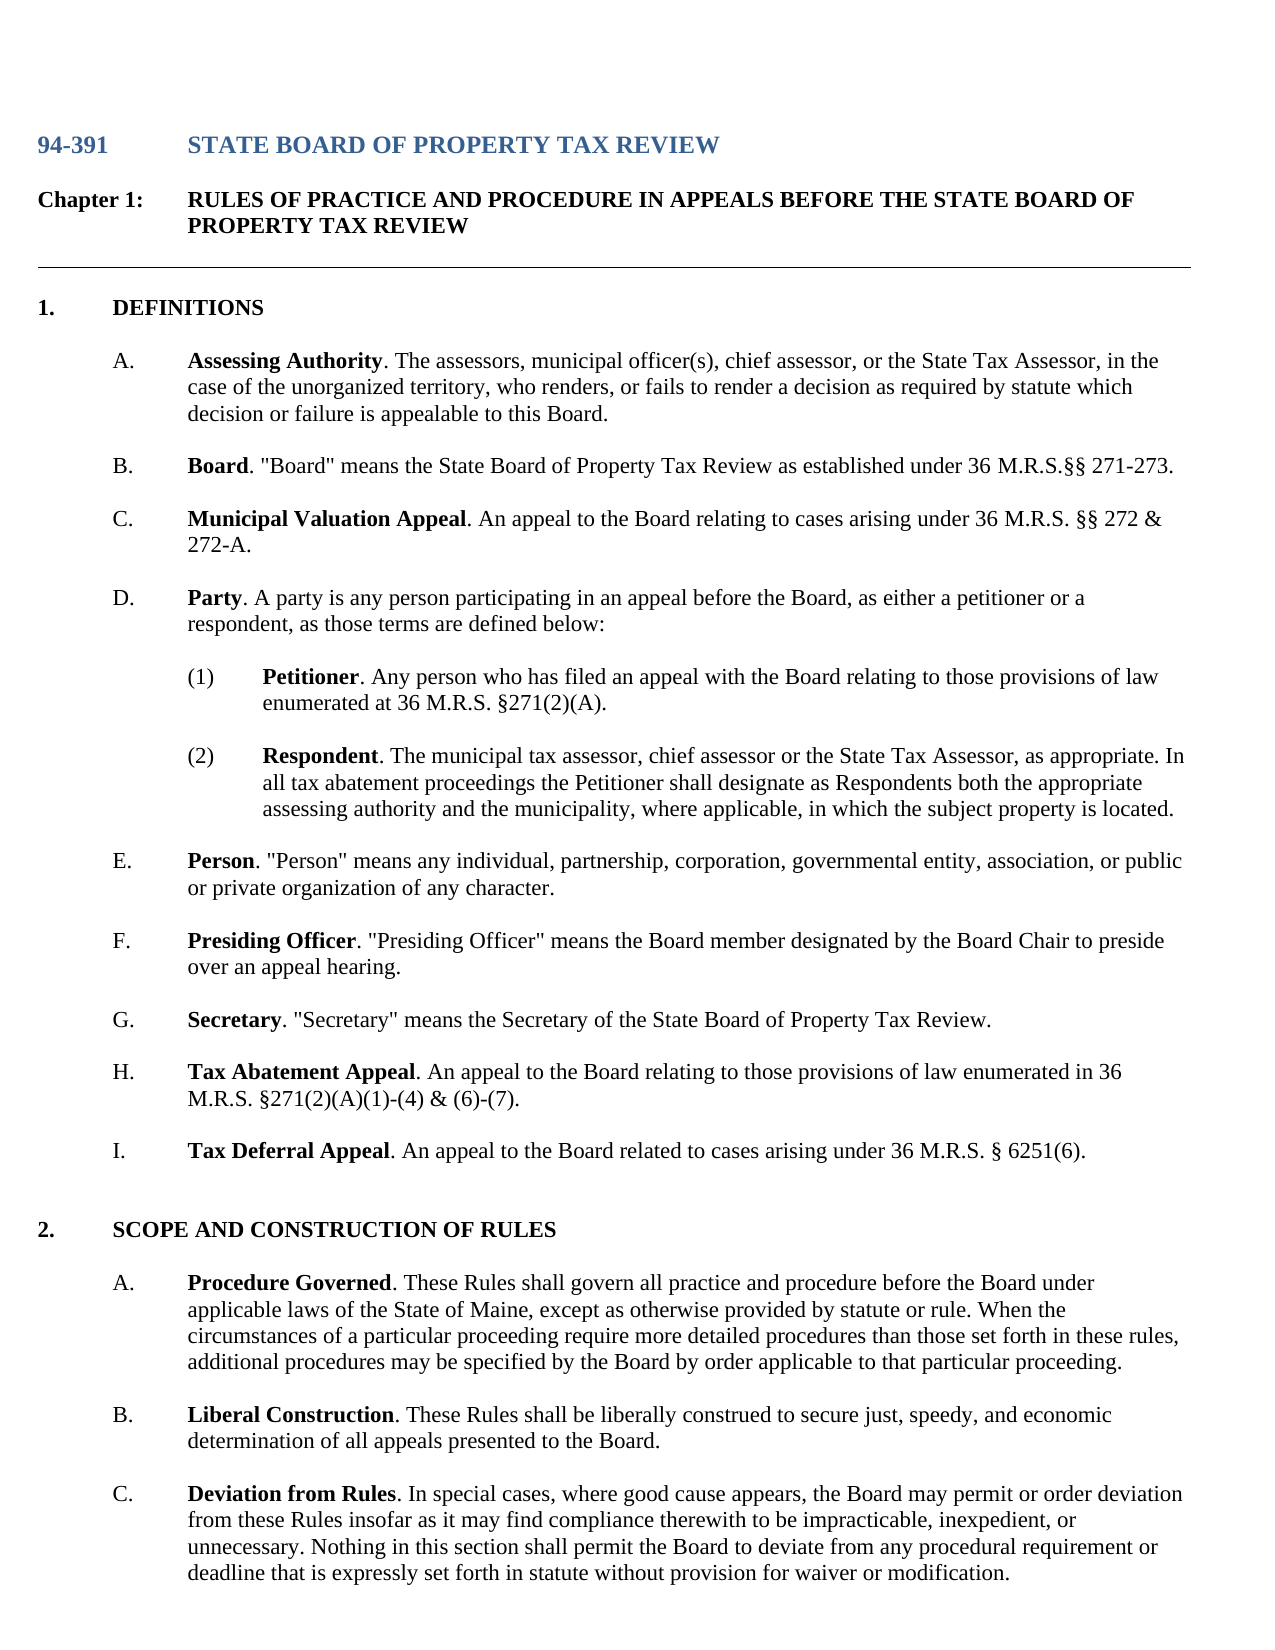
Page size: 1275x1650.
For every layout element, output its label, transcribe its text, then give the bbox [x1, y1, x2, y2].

text Chapter 1: RULES OF PRACTICE AND PROCEDURE IN APPEALS BEFORE THE STATE BOARD OF PROPERTY TAX REVIEW [37, 186, 1191, 238]
text E. Person. "Person" means any individual, partnership, corporation, governmental entity, association, or public or private organization of any character. [112, 848, 1191, 900]
text B. Board. "Board" means the State Board of Property Tax Review as established under 36 M.R.S.§§ 271-273. [112, 452, 1191, 479]
text B. Liberal Construction. These Rules shall be liberally construed to secure just, speedy, and economic determination of all appeals presented to the Board. [112, 1401, 1191, 1454]
text 1. DEFINITIONS [37, 294, 1191, 321]
text F. Presiding Officer. "Presiding Officer" means the Board member designated by the Board Chair to preside over an appeal hearing. [112, 927, 1191, 979]
text C. Municipal Valuation Appeal. An appeal to the Board relating to cases arising under 36 M.R.S. §§ 272 & 272-A. [112, 505, 1191, 558]
text H. Tax Abatement Appeal. An appeal to the Board relating to those provisions of law enumerated in 36 M.R.S. §271(2)(A)(1)-(4) & (6)-(7). [112, 1058, 1191, 1111]
text I. Tax Deferral Appeal. An appeal to the Board related to cases arising under 36 M.R.S. § 6251(6). [112, 1137, 1191, 1164]
text D. Party. A party is any person participating in an appeal before the Board, as either a petitioner or a respondent, as those terms are defined below: [112, 584, 1191, 637]
text G. Secretary. "Secretary" means the Secretary of the State Board of Property Tax Review. [112, 1006, 1191, 1032]
text (1) Petitioner. Any person who has filed an appeal with the Board relating to those provisions of law enumerated at 36 M.R.S. §271(2)(A). [187, 663, 1191, 716]
subtitle 94-391 STATE BOARD OF PROPERTY TAX REVIEW [37, 131, 1191, 159]
text 2. SCOPE AND CONSTRUCTION OF RULES [37, 1217, 1191, 1243]
text (2) Respondent. The municipal tax assessor, chief assessor or the State Tax Assessor, as appropriate. In all tax abatement proceedings the Petitioner shall designate as Respondents both the appropriate assessing authority and the municipality, where applicable, in which the subject property is located. [112, 742, 1191, 821]
text A. Assessing Authority. The assessors, municipal officer(s), chief assessor, or the State Tax Assessor, in the case of the unorganized territory, who renders, or fails to render a decision as required by statute which decision or failure is appealable to this Board. [112, 347, 1191, 426]
text C. Deviation from Rules. In special cases, where good cause appears, the Board may permit or order deviation from these Rules insofar as it may find compliance therewith to be impracticable, inexpedient, or unnecessary. Nothing in this section shall permit the Board to deviate from any procedural requirement or deadline that is expressly set forth in statute without provision for waiver or modification. [112, 1480, 1191, 1586]
text A. Procedure Governed. These Rules shall govern all practice and procedure before the Board under applicable laws of the State of Maine, except as otherwise provided by statute or rule. When the circumstances of a particular proceeding require more detailed procedures than those set forth in these rules, additional procedures may be specified by the Board by order applicable to that particular proceeding. [112, 1269, 1191, 1375]
